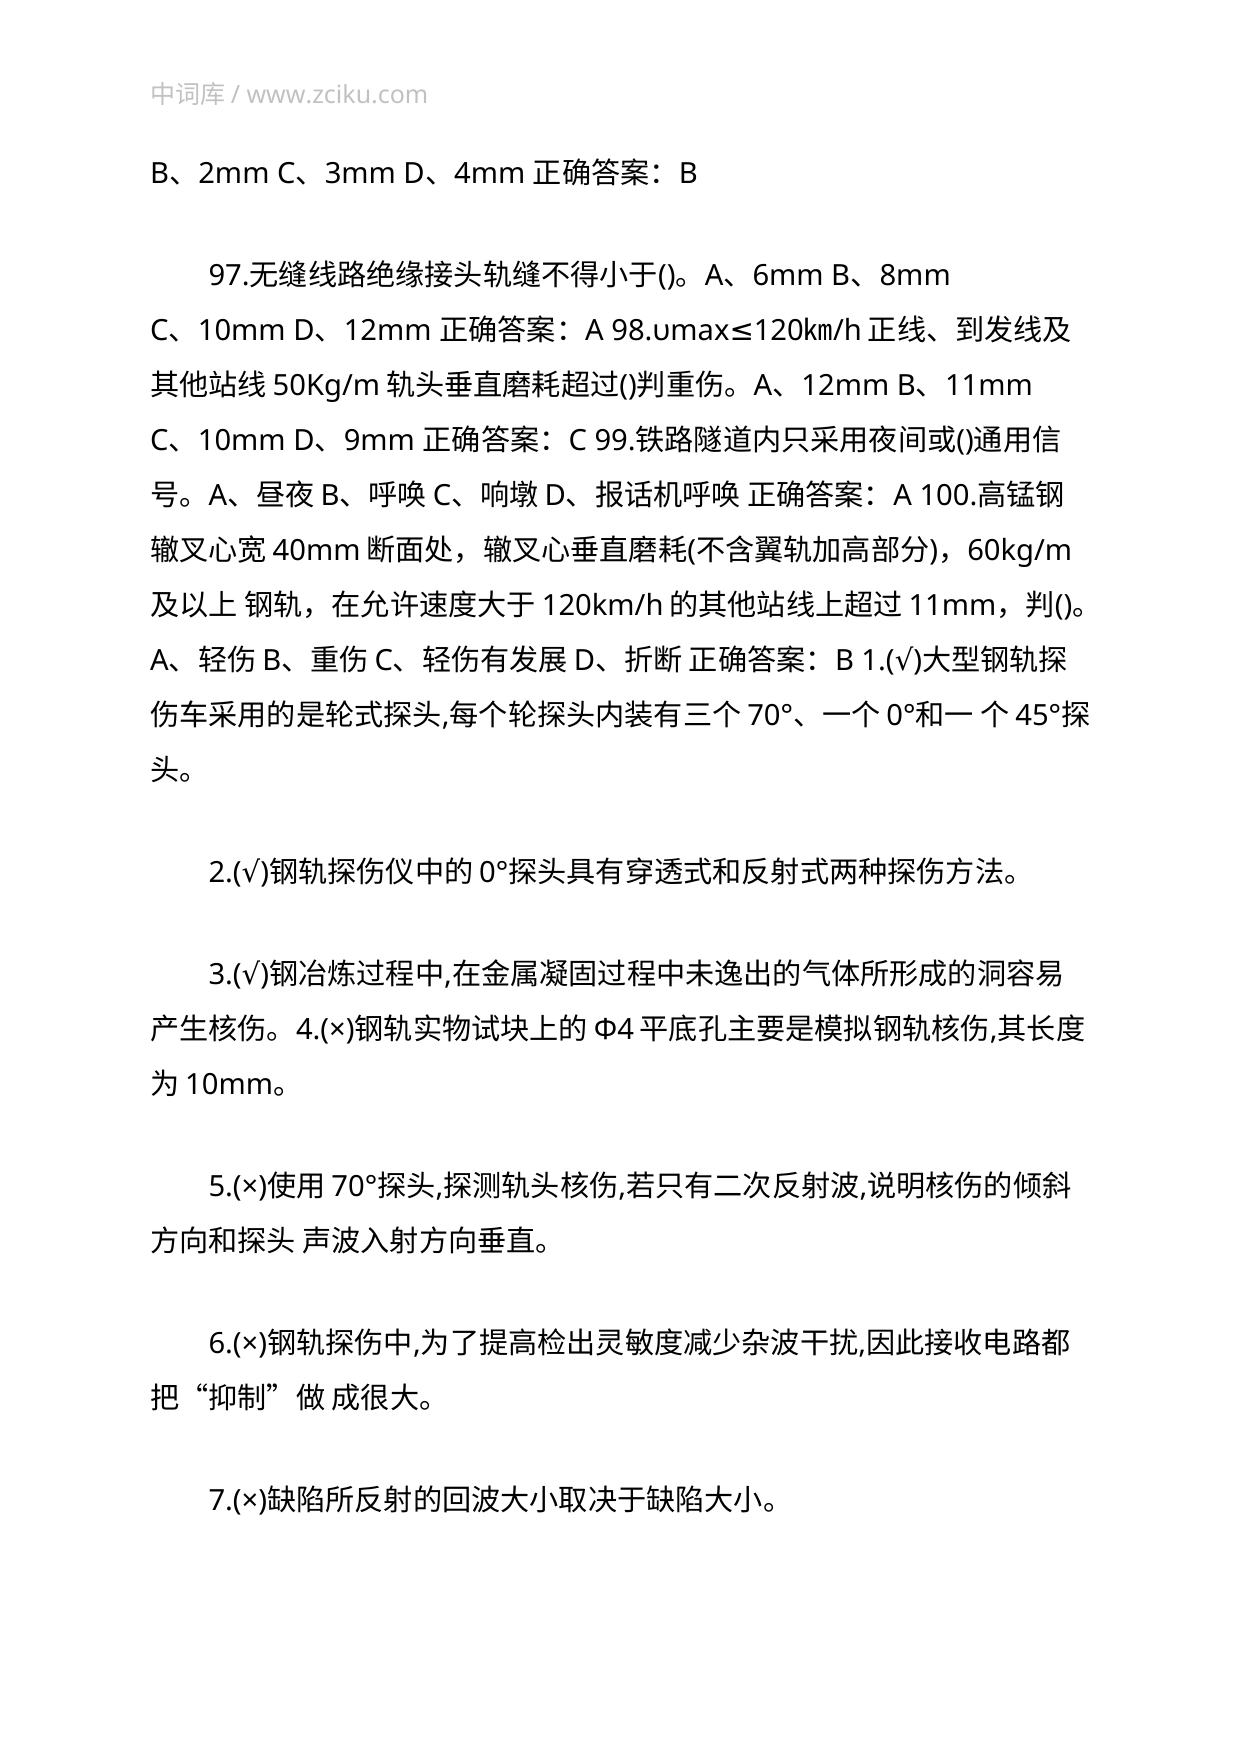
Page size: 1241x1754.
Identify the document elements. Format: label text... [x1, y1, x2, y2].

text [150, 150, 1090, 192]
text 3.(√)钢冶炼过程中,在金属凝固过程中未逸出的气体所形成的洞容易产生核伤。4.(×)钢轨实物试块上的Ф4平底孔主要是模拟钢轨核伤,其长度为10mm。 [150, 951, 1090, 1103]
text 6.(×)钢轨探伤中,为了提高检出灵敏度减少杂波干扰,因此接收电路都把“抑制”做 成很大。 [150, 1319, 1090, 1417]
text 97.无缝线路绝缘接头轨缝不得小于()。A、6mm B、8mm C、10mm D、12mm 正确答案：A 98.υmax≤120㎞/h正线、到发线及其他站线50Kg/m轨头垂直磨耗超过()判重伤。A、12mm B、11mm C、10mm D、9mm 正确答案：C 99.铁路隧道内只采用夜间或()通用信号。A、昼夜B、呼唤C、响墩D、报话机呼唤 正确答案：A 100.高锰钢辙叉心宽40mm断面处，辙叉心垂直磨耗(不含翼轨加高部分)，60kg/m及以上 钢轨，在允许速度大于120km/h的其他站线上超过11mm，判()。A、轻伤B、重伤C、轻伤有发展D、折断 正确答案：B 1.(√)大型钢轨探伤车采用的是轮式探头,每个轮探头内装有三个70°、一个0°和一 个45°探头。 [150, 252, 1090, 789]
text 5.(×)使用70°探头,探测轨头核伤,若只有二次反射波,说明核伤的倾斜方向和探头 声波入射方向垂直。 [150, 1163, 1090, 1260]
text 7.(×)缺陷所反射的回波大小取决于缺陷大小。 [150, 1476, 1090, 1519]
text 2.(√)钢轨探伤仪中的0°探头具有穿透式和反射式两种探伤方法。 [150, 849, 1090, 891]
